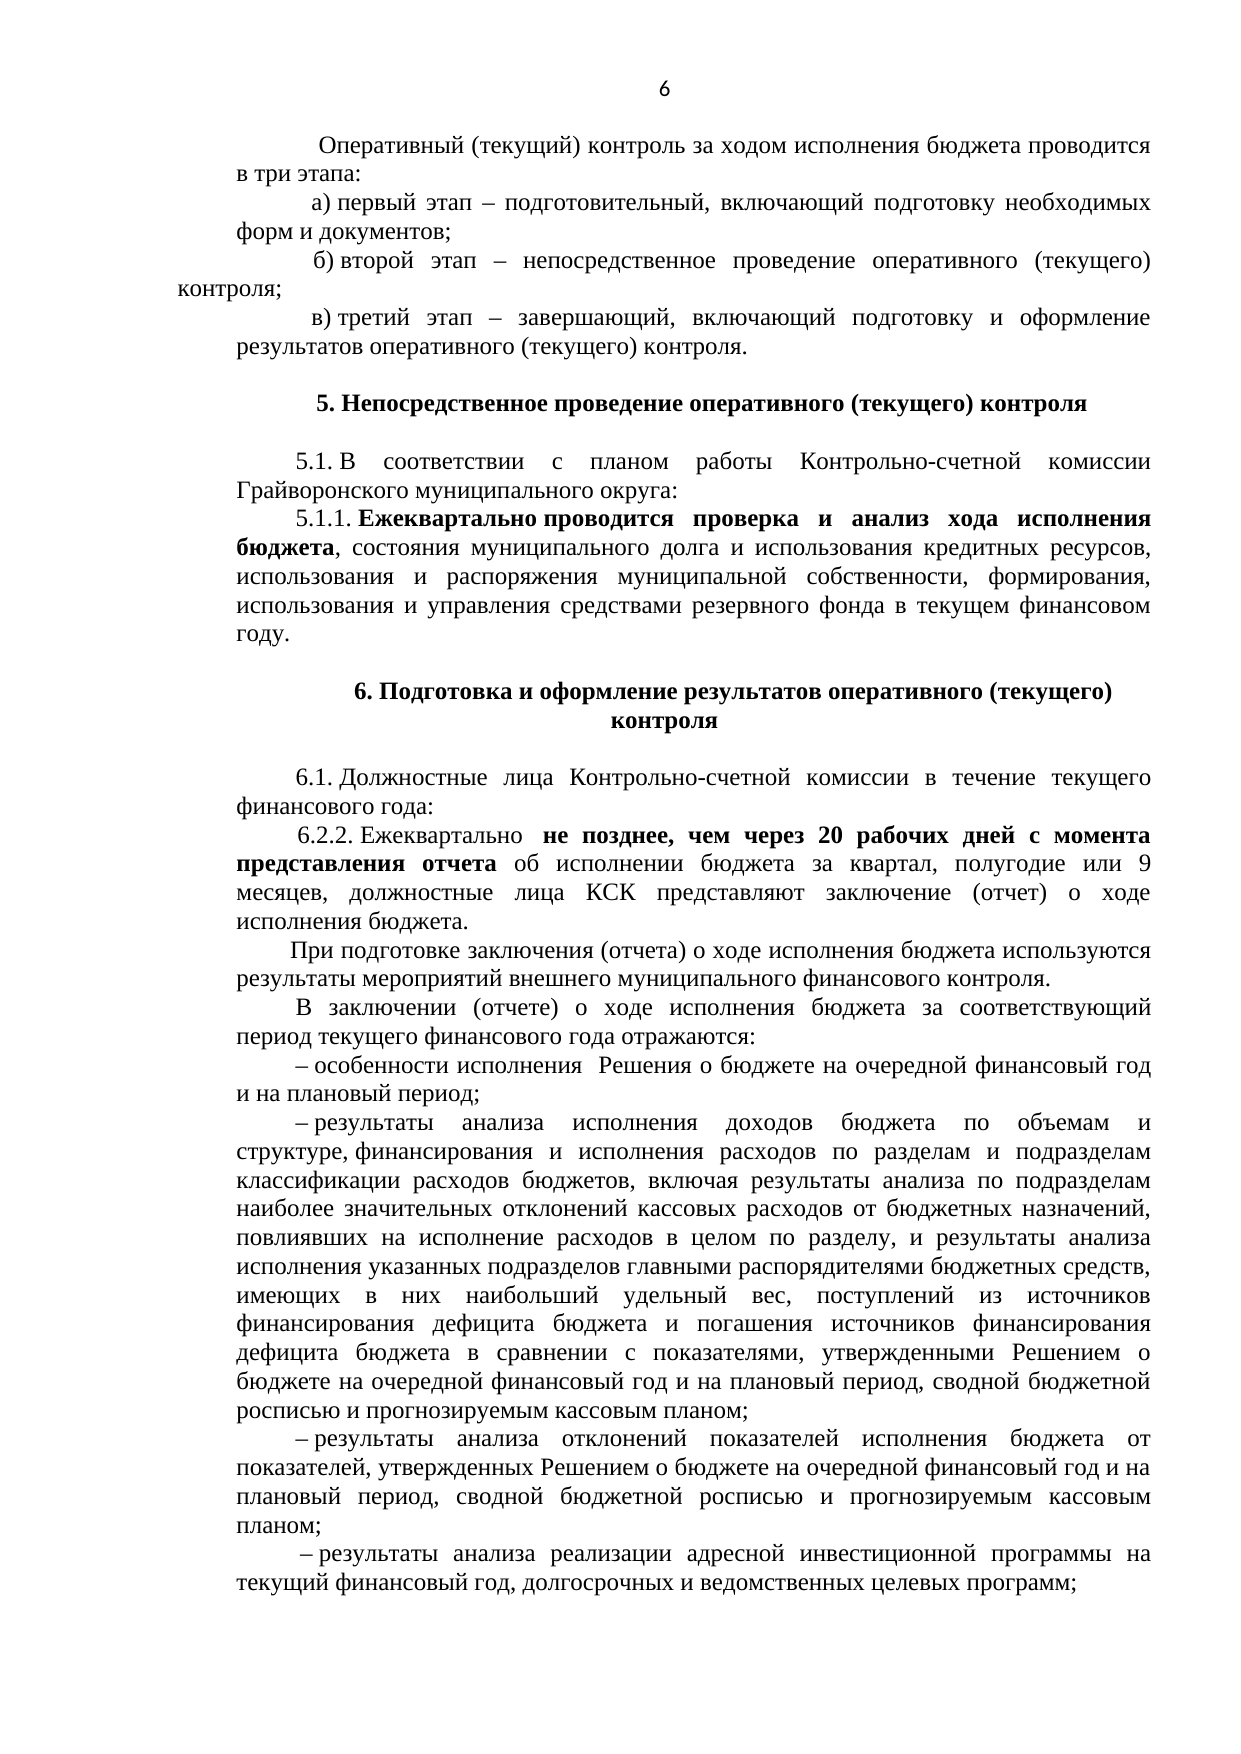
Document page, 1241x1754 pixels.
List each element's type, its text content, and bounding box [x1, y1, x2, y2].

text 6. Подготовка и оформление результатов оперативного (текущего) контроля [177, 676, 1152, 733]
text В заключении (отчете) о ходе исполнения бюджета за соответствующий период текущего финансового года отражаются: [236, 992, 1152, 1050]
text 5.1.1. Ежеквартально проводится проверка и анализ хода исполнения бюджета, состояния муниципального долга и использования кредитных ресурсов, использования и распоряжения муниципальной собственности, формирования, использования и управления средствами резервного фонда в текущем финансовом году. [236, 503, 1152, 647]
text 5.1. В соответствии с планом работы Контрольно-счетной комиссии Грайворонского муниципального округа: [236, 446, 1152, 503]
text 6.2.2. Ежеквартально не позднее, чем через 20 рабочих дней с момента представления отчета об исполнении бюджета за квартал, полугодие или 9 месяцев, должностные лица КСК представляют заключение (отчет) о ходе исполнения бюджета. [236, 820, 1152, 935]
text – результаты анализа исполнения доходов бюджета по объемам и структуре, финансирования и исполнения расходов по разделам и подразделам классификации расходов бюджетов, включая результаты анализа по подразделам наиболее значительных отклонений кассовых расходов от бюджетных назначений, повлиявших на исполнение расходов в целом по разделу, и результаты анализа исполнения указанных подразделов главными распорядителями бюджетных средств, имеющих в них наибольший удельный вес, поступлений из источников финансирования дефицита бюджета и погашения источников финансирования дефицита бюджета в сравнении с показателями, утвержденными Решением о бюджете на очередной финансовый год и на плановый период, сводной бюджетной росписью и прогнозируемым кассовым планом; [236, 1107, 1152, 1423]
text в) третий этап – завершающий, включающий подготовку и оформление результатов оперативного (текущего) контроля. [236, 302, 1152, 360]
text – особенности исполнения Решения о бюджете на очередной финансовый год и на плановый период; [236, 1050, 1152, 1107]
text 5. Непосредственное проведение оперативного (текущего) контроля [177, 388, 1152, 417]
text 6.1. Должностные лица Контрольно-счетной комиссии в течение текущего финансового года: [236, 762, 1152, 820]
text Оперативный (текущий) контроль за ходом исполнения бюджета проводится в три этапа: [236, 130, 1152, 187]
text б) второй этап – непосредственное проведение оперативного (текущего) контроля; [177, 245, 1152, 302]
text При подготовке заключения (отчета) о ходе исполнения бюджета используются результаты мероприятий внешнего муниципального финансового контроля. [236, 935, 1152, 992]
text а) первый этап – подготовительный, включающий подготовку необходимых форм и документов; [236, 187, 1152, 245]
text – результаты анализа реализации адресной инвестиционной программы на текущий финансовый год, долгосрочных и ведомственных целевых программ; [236, 1538, 1152, 1596]
text – результаты анализа отклонений показателей исполнения бюджета от показателей, утвержденных Решением о бюджете на очередной финансовый год и на плановый период, сводной бюджетной росписью и прогнозируемым кассовым планом; [236, 1423, 1152, 1538]
